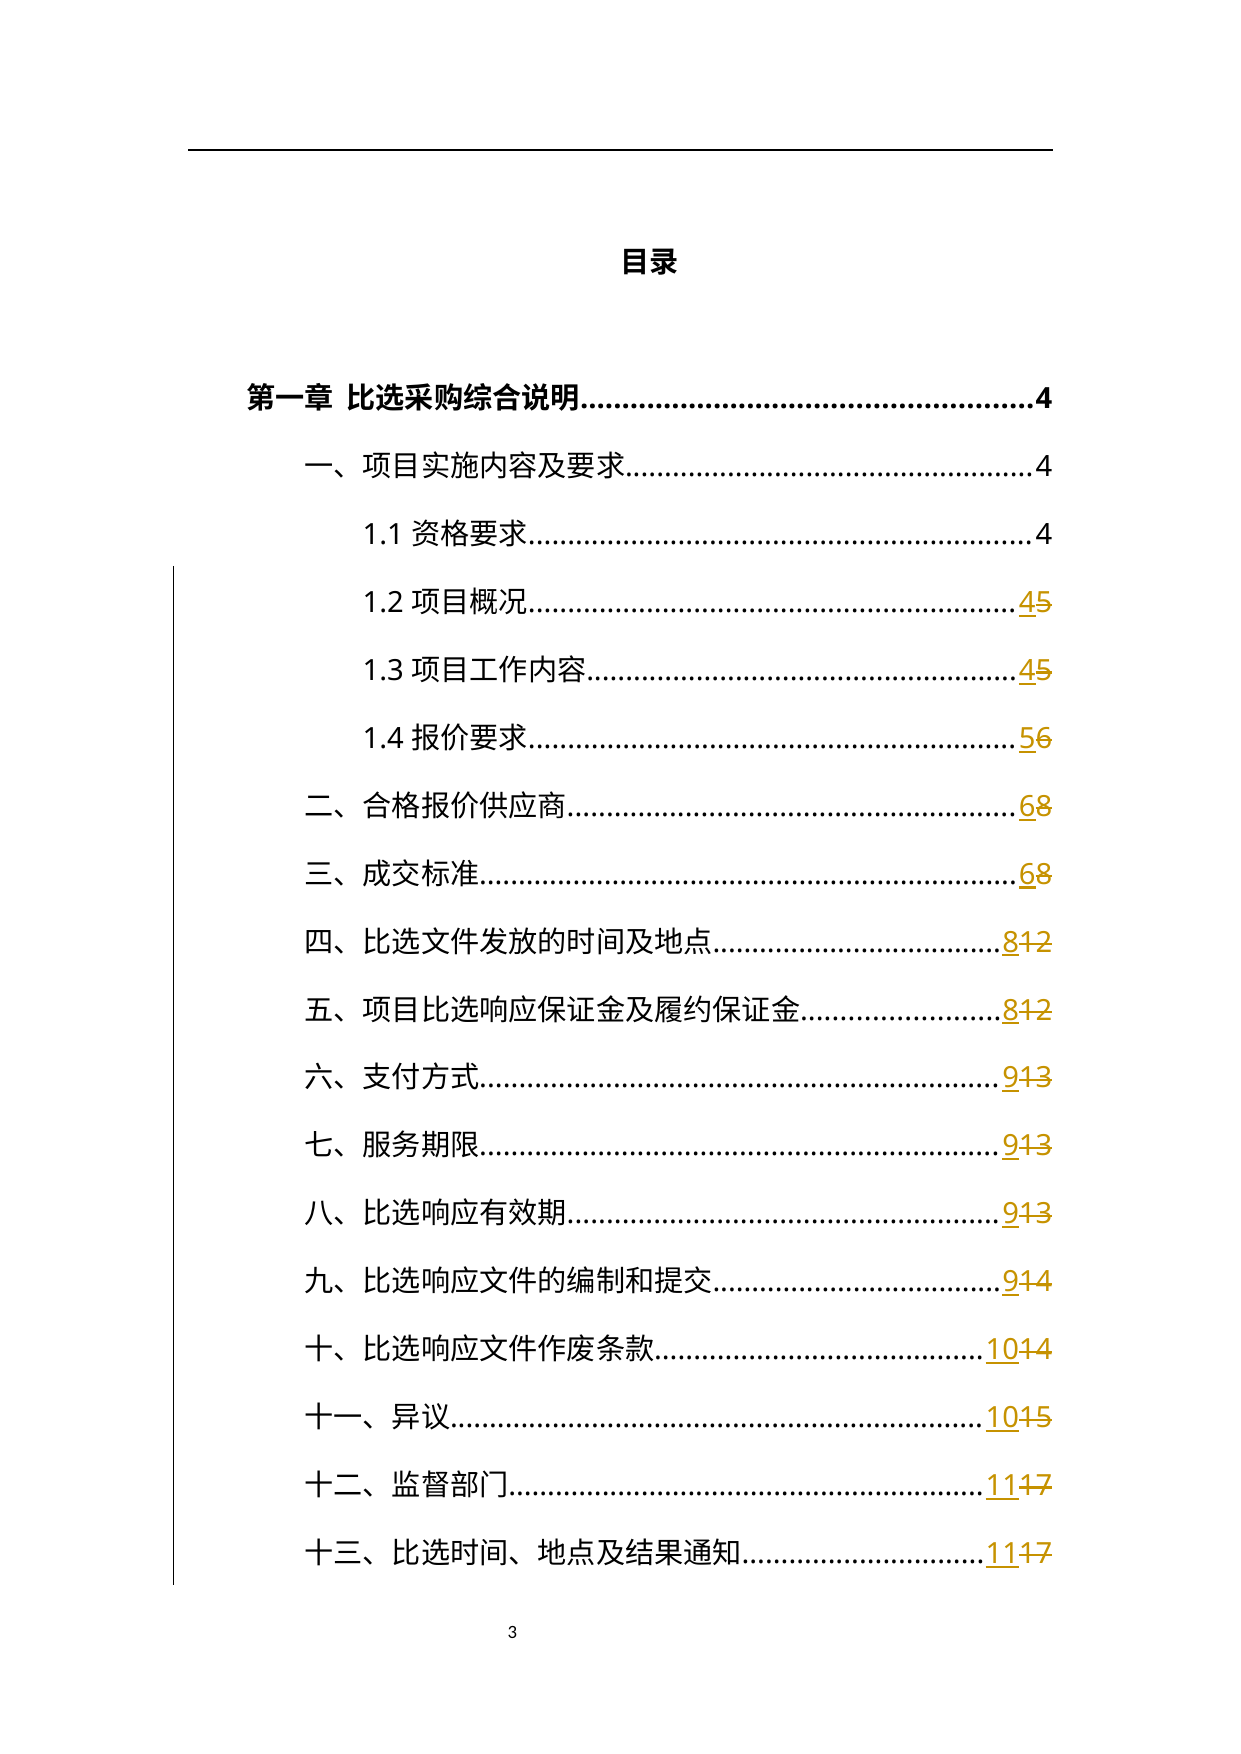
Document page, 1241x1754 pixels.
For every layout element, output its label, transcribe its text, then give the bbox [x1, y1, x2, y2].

text 目录 [187, 226, 1053, 294]
